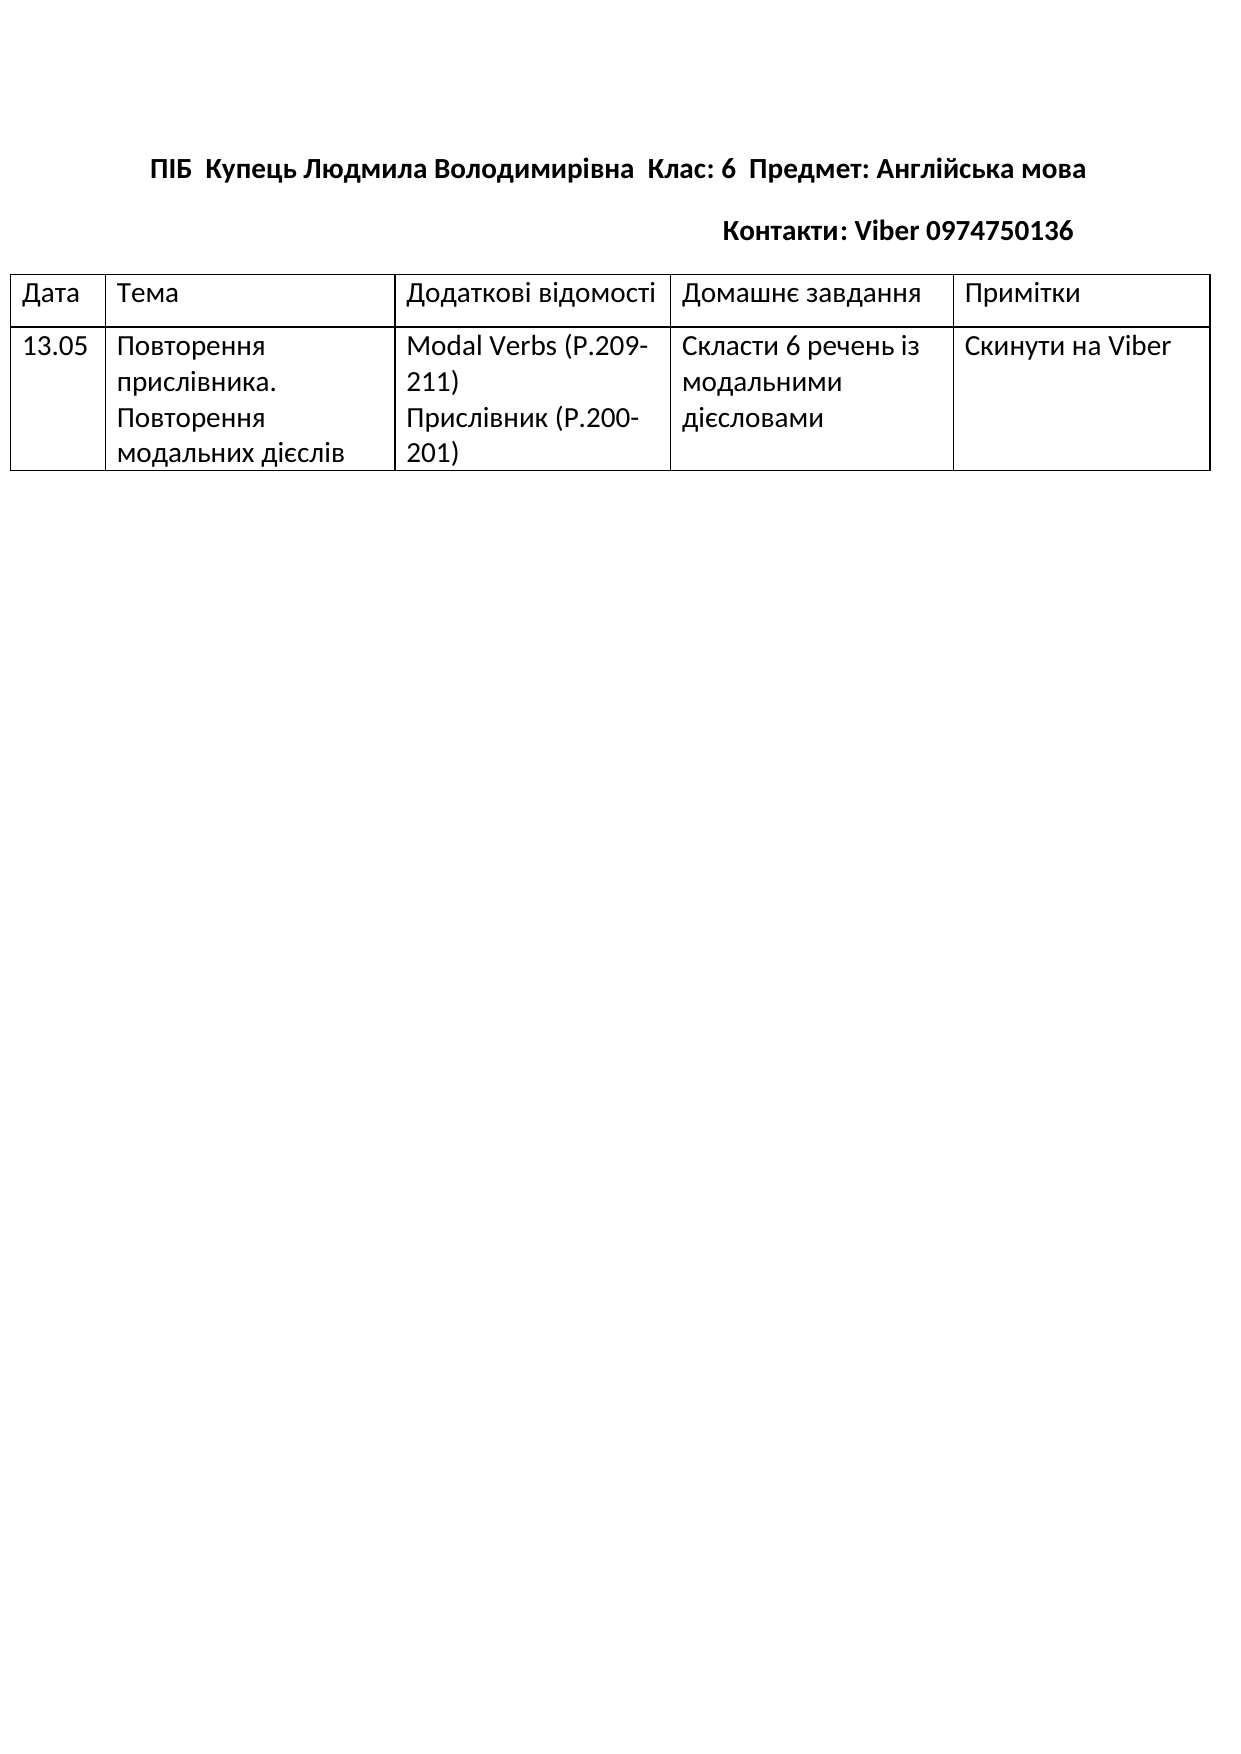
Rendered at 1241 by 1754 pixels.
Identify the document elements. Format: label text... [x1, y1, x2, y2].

table_cell Modal Verbs (P.209-211) Прислівник (P.200-201) [396, 328, 670, 470]
table_cell Скинути на Viber [954, 328, 1209, 470]
table_cell Скласти 6 речень із модальними дієсловами [671, 328, 953, 470]
table_header Додаткові відомості [396, 275, 670, 326]
table_cell 13.05 [11, 328, 105, 470]
text ПІБ Купець Людмила Володимирівна Клас: 6 Предмет: Англійська мова [150, 150, 1090, 186]
table_header Дата [11, 275, 105, 326]
text Контакти: Viber 0974750136 [150, 212, 1090, 247]
table_header Тема [106, 275, 394, 326]
table_header Примітки [954, 275, 1209, 326]
table_cell Повторення прислівника. Повторення модальних дієслів [106, 328, 394, 470]
table_header Домашнє завдання [671, 275, 953, 326]
